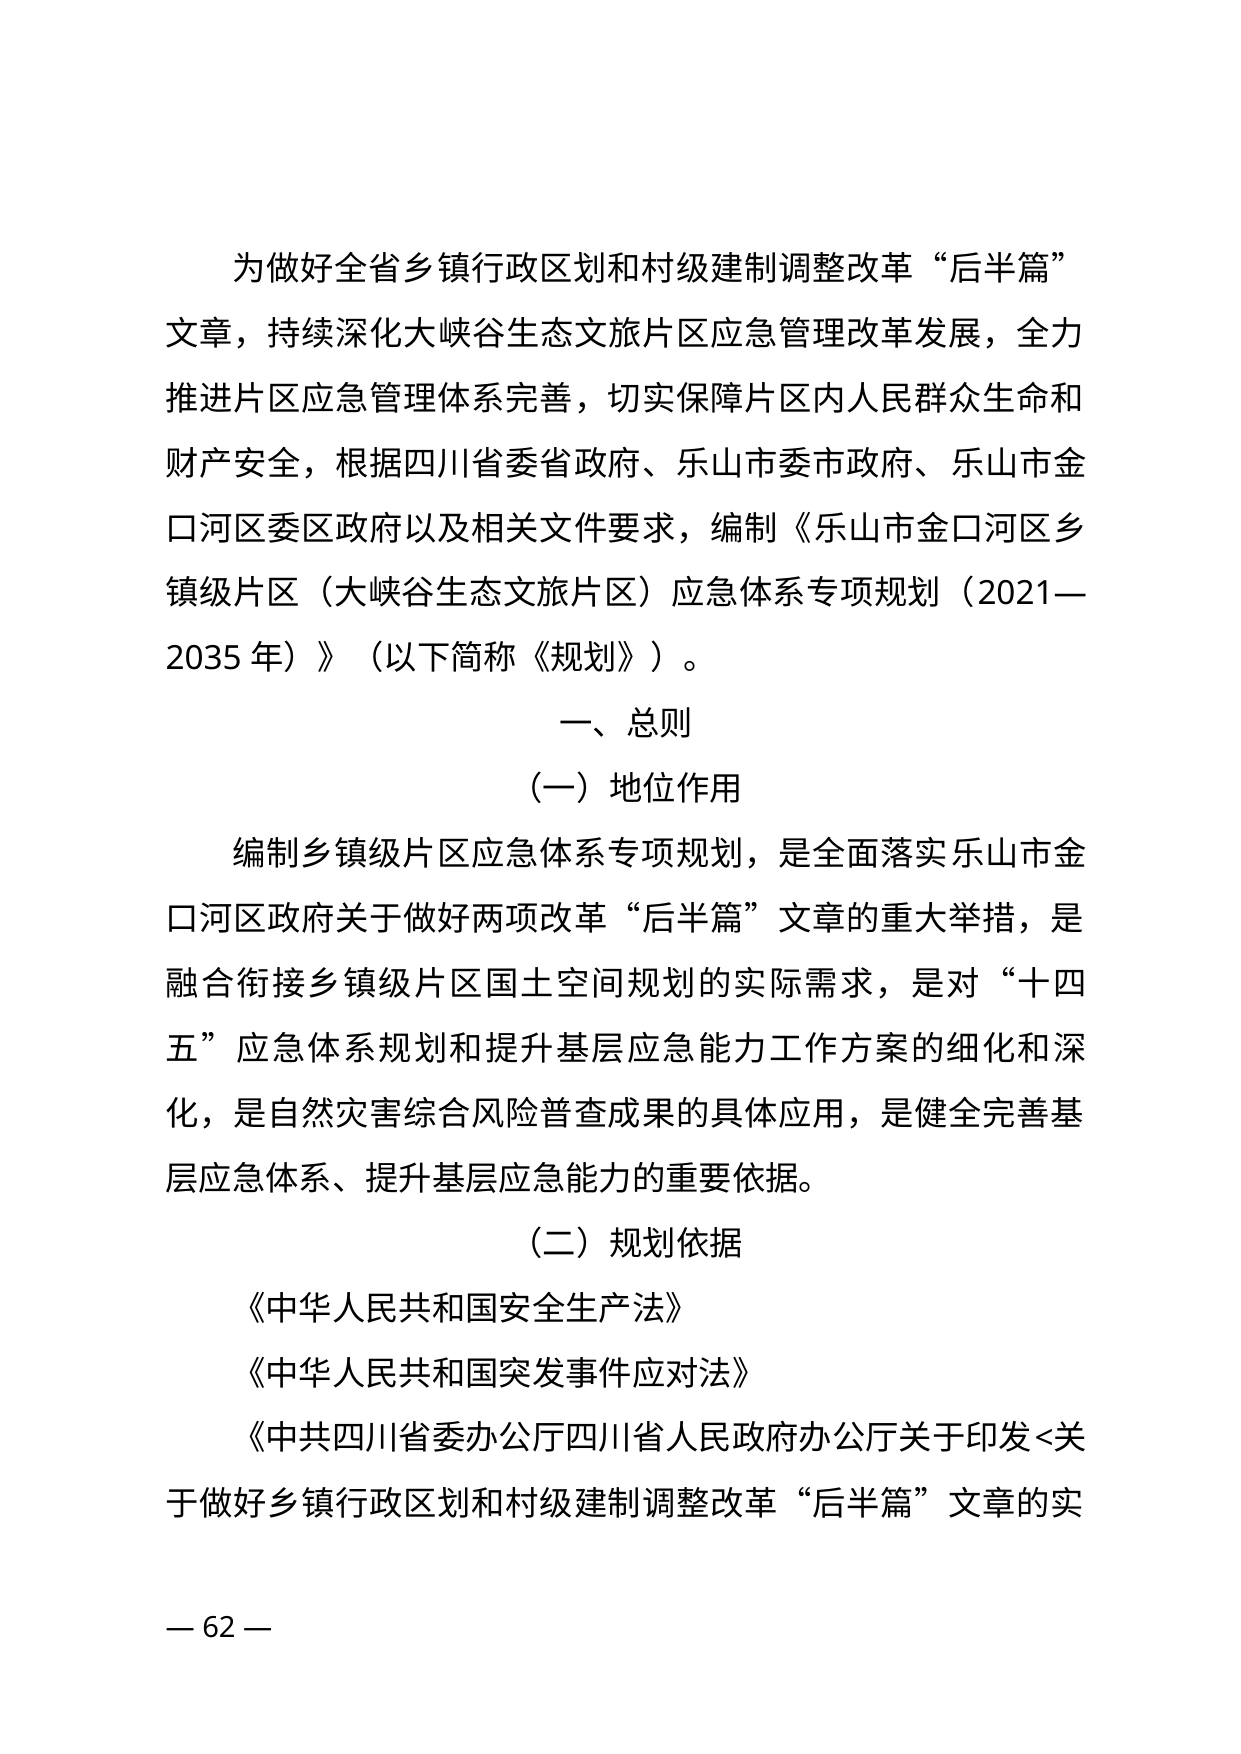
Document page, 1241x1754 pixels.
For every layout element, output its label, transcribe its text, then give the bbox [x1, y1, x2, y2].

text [165, 1403, 1087, 1533]
text 一、总则 [165, 688, 1087, 753]
text （一）地位作用 [165, 753, 1087, 818]
text 为做好全省乡镇行政区划和村级建制调整改革“后半篇”文章，持续深化大峡谷生态文旅片区应急管理改革发展，全力推进片区应急管理体系完善，切实保障片区内人民群众生命和财产安全，根据四川省委省政府、乐山市委市政府、乐山市金口河区委区政府以及相关文件要求，编制《乐山市金口河区乡镇级片区（大峡谷生态文旅片区）应急体系专项规划（2021—2035 年）》（以下简称《规划》）。 [165, 233, 1087, 688]
text 编制乡镇级片区应急体系专项规划，是全面落实乐山市金口河区政府关于做好两项改革“后半篇”文章的重大举措，是融合衔接乡镇级片区国土空间规划的实际需求，是对“十四五”应急体系规划和提升基层应急能力工作方案的细化和深化，是自然灾害综合风险普查成果的具体应用，是健全完善基层应急体系、提升基层应急能力的重要依据。 [165, 818, 1087, 1208]
text 《中华人民共和国突发事件应对法》 [165, 1338, 1087, 1403]
text （二）规划依据 [165, 1208, 1087, 1273]
text 《中华人民共和国安全生产法》 [165, 1273, 1087, 1338]
